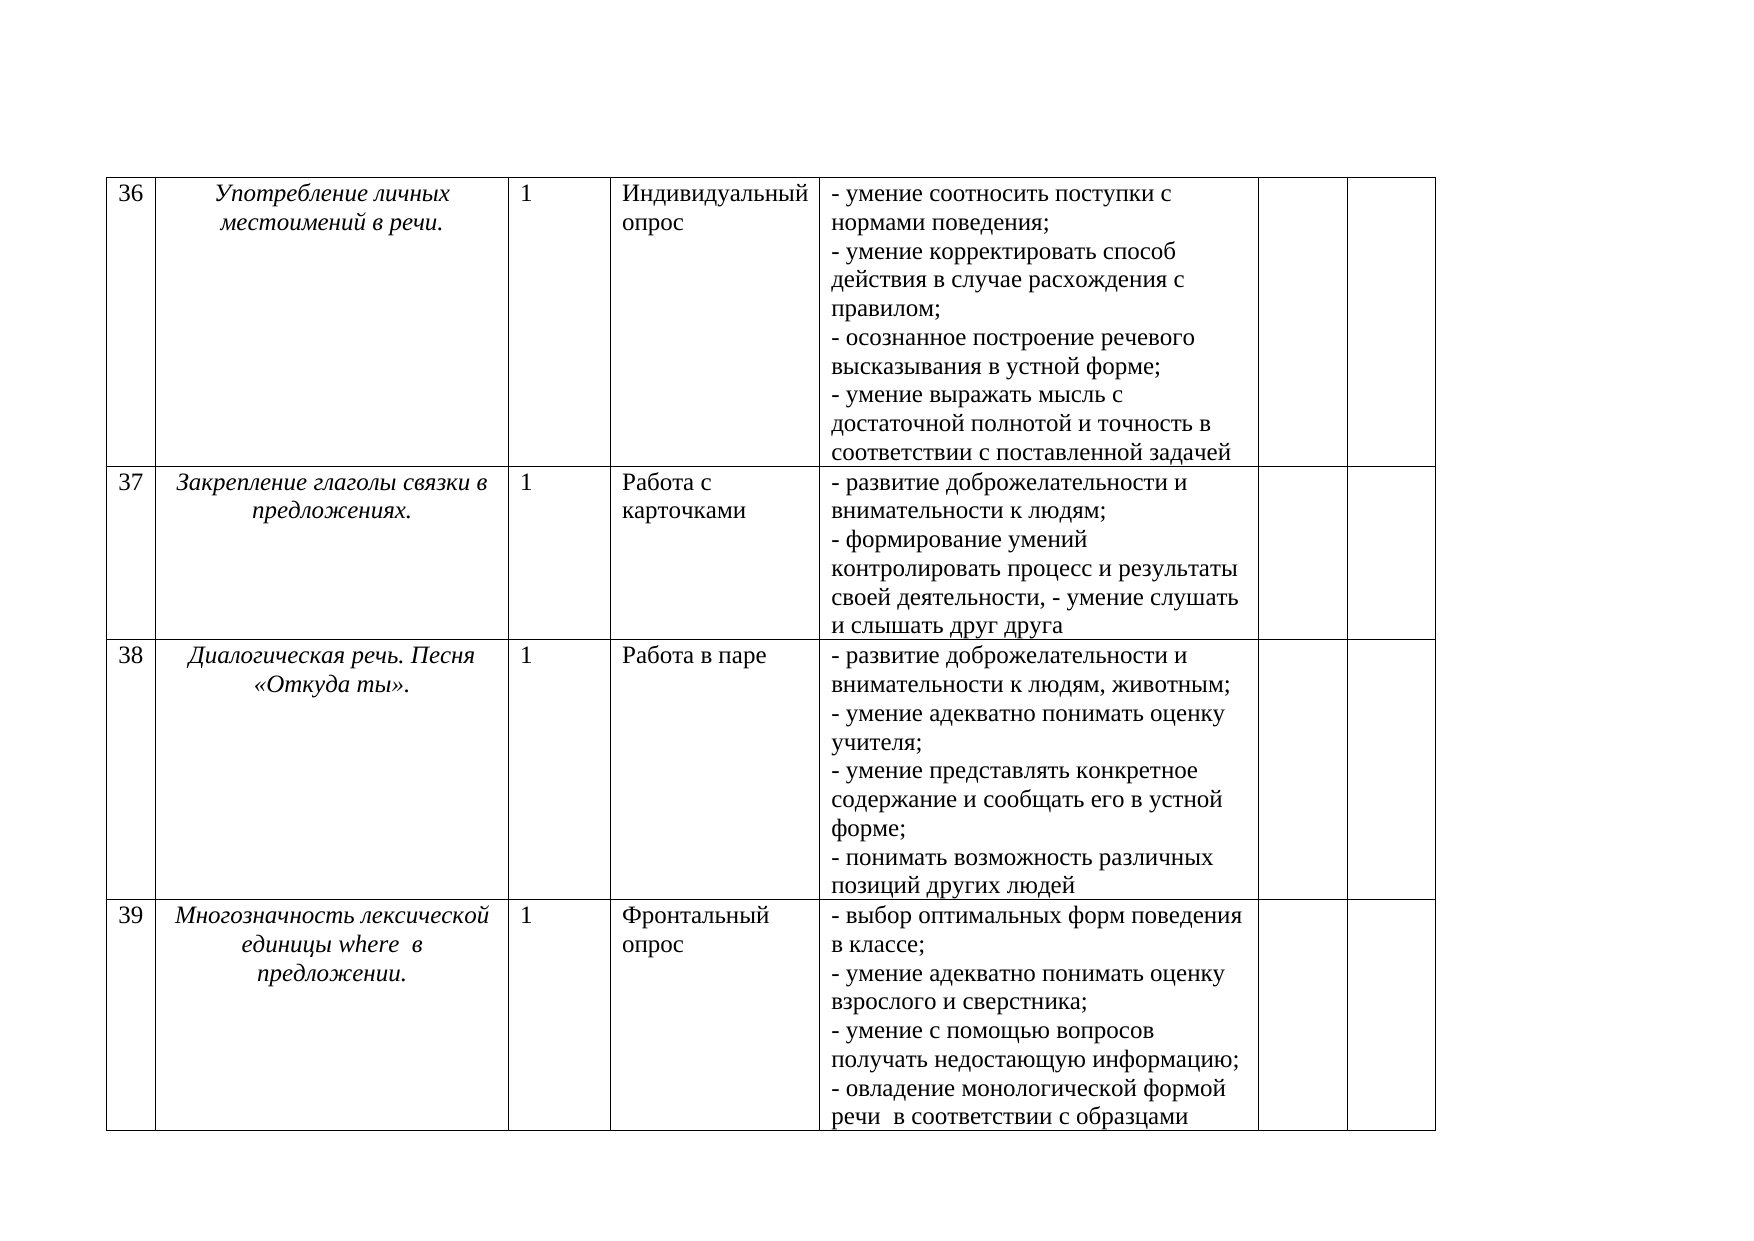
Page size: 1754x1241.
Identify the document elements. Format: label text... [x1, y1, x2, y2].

table_cell [1348, 178, 1435, 466]
table_cell [1259, 900, 1347, 1130]
table_cell 1 [509, 640, 610, 899]
table_cell Индивидуальный опрос [611, 178, 819, 466]
table_cell [1259, 640, 1347, 899]
table_cell - выбор оптимальных форм поведения в классе; - умение адекватно понимать оценку взрослого и сверстника; - умение с помощью вопросов получать недостающую информацию; - овладение монологической формой речи в соответствии с образцами [820, 900, 1258, 1130]
table_cell - развитие доброжелательности и внимательности к людям; - формирование умений контролировать процесс и результаты своей деятельности, - умение слушать и слышать друг друга [820, 467, 1258, 639]
table_cell 38 [107, 640, 155, 899]
table_cell - умение соотносить поступки с нормами поведения; - умение корректировать способ действия в случае расхождения с правилом; - осознанное построение речевого высказывания в устной форме; - умение выражать мысль с достаточной полнотой и точность в соответствии с поставленной задачей [820, 178, 1258, 466]
table_cell [1259, 467, 1347, 639]
table_cell Фронтальный опрос [611, 900, 819, 1130]
table_cell Работа в паре [611, 640, 819, 899]
table_cell Диалогическая речь. Песня «Откуда ты». [156, 640, 508, 899]
table_cell [1348, 640, 1435, 899]
table_cell Многозначность лексической единицы where в предложении. [156, 900, 508, 1130]
table_cell 1 [509, 467, 610, 639]
table_cell - развитие доброжелательности и внимательности к людям, животным; - умение адекватно понимать оценку учителя; - умение представлять конкретное содержание и сообщать его в устной форме; - понимать возможность различных позиций других людей [820, 640, 1258, 899]
table_cell 39 [107, 900, 155, 1130]
table_cell Работа с карточками [611, 467, 819, 639]
table_cell Употребление личных местоимений в речи. [156, 178, 508, 466]
table_cell Закрепление глаголы связки в предложениях. [156, 467, 508, 639]
table_cell [1348, 467, 1435, 639]
table_cell 36 [107, 178, 155, 466]
table_cell 1 [509, 900, 610, 1130]
table_cell [1259, 178, 1347, 466]
table_cell 1 [509, 178, 610, 466]
table_cell 37 [107, 467, 155, 639]
table_cell [1348, 900, 1435, 1130]
